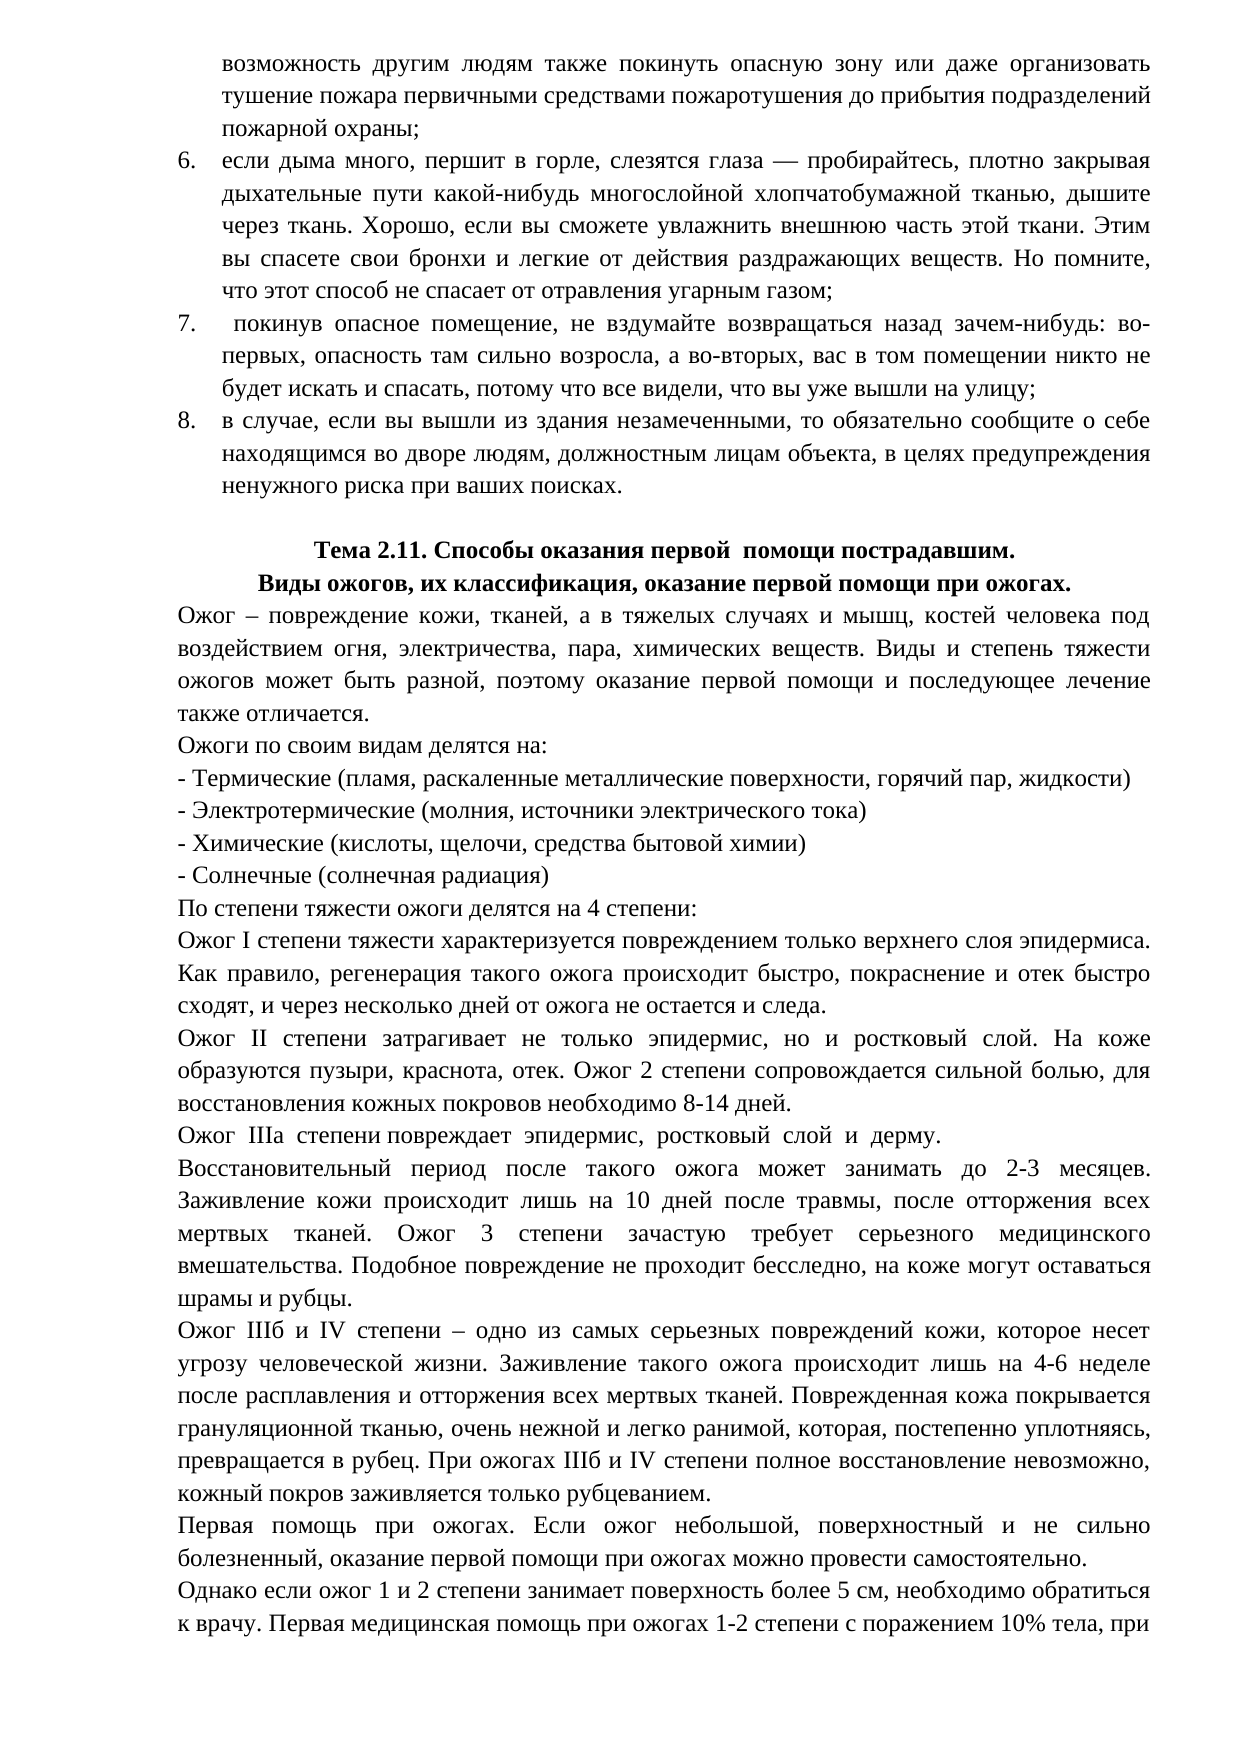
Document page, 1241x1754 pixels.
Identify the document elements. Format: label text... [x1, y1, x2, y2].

text Ожоги по своим видам делятся на: [177, 727, 1152, 759]
list в случае, если вы вышли из здания незамеченными, то обязательно сообщите о себе находящимся во дворе людям, должностным лицам объекта, в целях предупреждения ненужного риска при ваших поисках. [177, 402, 1152, 499]
text Ожог IIIб и IV степени – одно из самых серьезных повреждений кожи, которое несет угрозу человеческой жизни. Заживление такого ожога происходит лишь на 4-6 неделе после расплавления и отторжения всех мертвых тканей. Поврежденная кожа покрывается грануляционной тканью, очень нежной и легко ранимой, которая, постепенно уплотняясь, превращается в рубец. При ожогах IIIб и IV степени полное восстановление невозможно, кожный покров заживляется только рубцеванием. [177, 1312, 1152, 1507]
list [177, 44, 1152, 142]
text Однако если ожог 1 и 2 степени занимает поверхность более 5 см, необходимо обратиться к врачу. Первая медицинская помощь при ожогах 1-2 степени с поражением 10% тела, при [177, 1572, 1152, 1637]
text Ожог I степени тяжести характеризуется повреждением только верхнего слоя эпидермиса. Как правило, регенерация такого ожога происходит быстро, покраснение и отек быстро сходят, и через несколько дней от ожога не остается и следа. [177, 922, 1152, 1019]
list если дыма много, першит в горле, слезятся глаза — пробирайтесь, плотно закрывая дыхательные пути какой-нибудь многослойной хлопчатобумажной тканью, дышите через ткань. Хорошо, если вы сможете увлажнить внешнюю часть этой ткани. Этим вы спасете свои бронхи и легкие от действия раздражающих веществ. Но помните, что этот способ не спасает от отравления угарным газом; [177, 142, 1152, 304]
text Виды ожогов, их классификация, оказание первой помощи при ожогах. [177, 564, 1152, 597]
text Ожог IIIа степени повреждает эпидермис, ростковый слой и дерму. [177, 1117, 1152, 1149]
text Ожог – повреждение кожи, тканей, а в тяжелых случаях и мышц, костей человека под воздействием огня, электричества, пара, химических веществ. Виды и степень тяжести ожогов может быть разной, поэтому оказание первой помощи и последующее лечение также отличается. [177, 597, 1152, 727]
text Тема 2.11. Способы оказания первой помощи пострадавшим. [177, 532, 1152, 564]
text - Термические (пламя, раскаленные металлические поверхности, горячий пар, жидкости) [177, 759, 1152, 792]
text - Электротермические (молния, источники электрического тока) [177, 792, 1152, 824]
text Восстановительный период после такого ожога может занимать до 2-3 месяцев. Заживление кожи происходит лишь на 10 дней после травмы, после отторжения всех мертвых тканей. Ожог 3 степени зачастую требует серьезного медицинского вмешательства. Подобное повреждение не проходит бесследно, на коже могут оставаться шрамы и рубцы. [177, 1149, 1152, 1312]
text Ожог II степени затрагивает не только эпидермис, но и ростковый слой. На коже образуются пузыри, краснота, отек. Ожог 2 степени сопровождается сильной болью, для восстановления кожных покровов необходимо 8-14 дней. [177, 1019, 1152, 1117]
text По степени тяжести ожоги делятся на 4 степени: [177, 889, 1152, 922]
text - Солнечные (солнечная радиация) [177, 857, 1152, 889]
text - Химические (кислоты, щелочи, средства бытовой химии) [177, 824, 1152, 857]
list покинув опасное помещение, не вздумайте возвращаться назад зачем-нибудь: во-первых, опасность там сильно возросла, а во-вторых, вас в том помещении никто не будет искать и спасать, потому что все видели, что вы уже вышли на улицу; [177, 304, 1152, 402]
text Первая помощь при ожогах. Если ожог небольшой, поверхностный и не сильно болезненный, оказание первой помощи при ожогах можно провести самостоятельно. [177, 1507, 1152, 1572]
